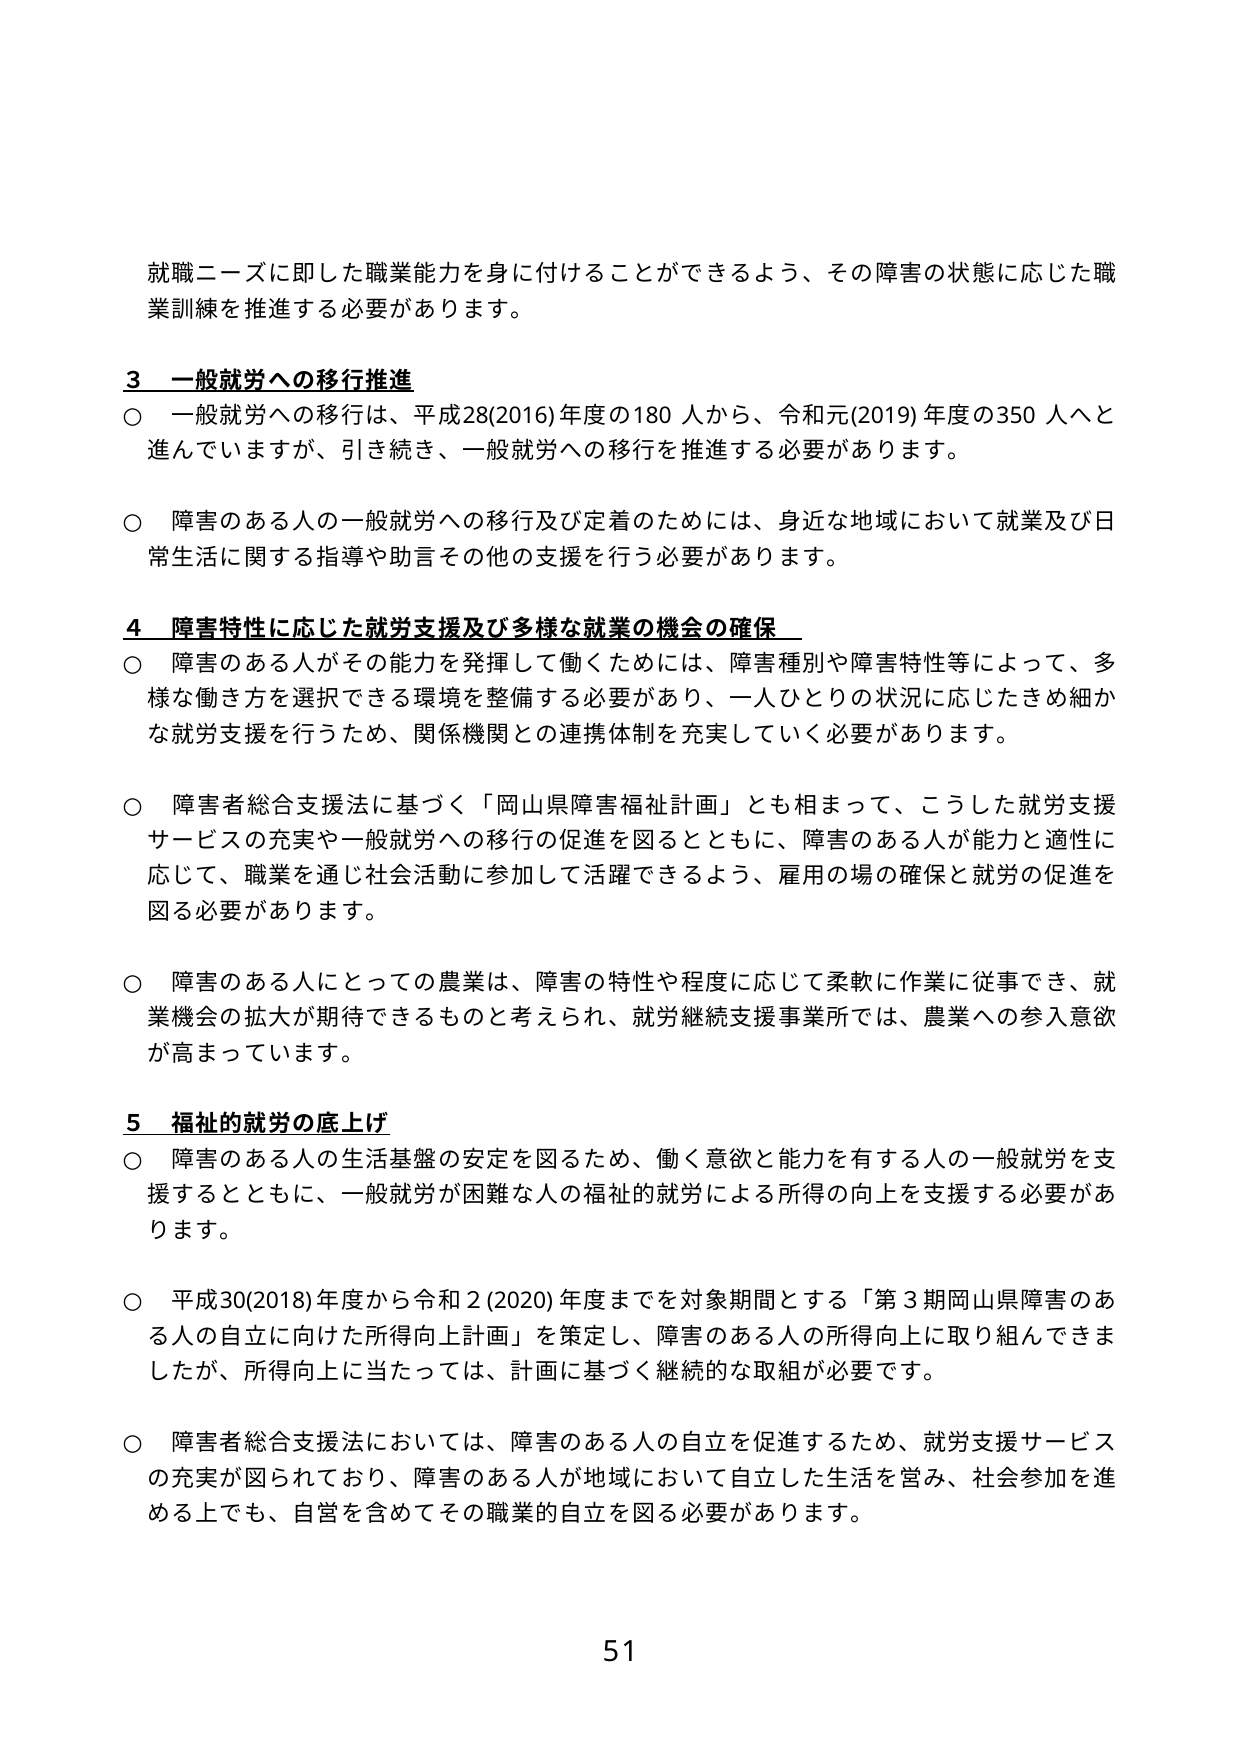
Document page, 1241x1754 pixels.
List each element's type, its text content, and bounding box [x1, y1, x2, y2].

text ○ 障害のある人がその能力を発揮して働くためには、障害種別や障害特性等によって、多様な働き方を選択できる環境を整備する必要があり、一人ひとりの状況に応じたきめ細かな就労支援を行うため、関係機関との連携体制を充実していく必要があります。 [122, 644, 1118, 750]
text ５ 福祉的就労の底上げ [122, 1104, 1118, 1139]
text ○ 障害のある人にとっての農業は、障害の特性や程度に応じて柔軟に作業に従事でき、就業機会の拡大が期待できるものと考えられ、就労継続支援事業所では、農業への参入意欲が高まっています。 [122, 962, 1118, 1069]
text ○ 一般就労への移行は、平成28(2016)年度の180人から、令和元(2019)年度の350人へと進んでいますが、引き続き、一般就労への移行を推進する必要があります。 [122, 396, 1118, 467]
text ○ 障害のある人の生活基盤の安定を図るため、働く意欲と能力を有する人の一般就労を支援するとともに、一般就労が困難な人の福祉的就労による所得の向上を支援する必要があります。 [122, 1139, 1118, 1246]
text ４ 障害特性に応じた就労支援及び多様な就業の機会の確保 [122, 608, 1118, 644]
text ３ 一般就労への移行推進 [122, 360, 1118, 396]
text ○ 障害のある人の一般就労への移行及び定着のためには、身近な地域において就業及び日常生活に関する指導や助言その他の支援を行う必要があります。 [122, 502, 1118, 573]
text ○ 障害者総合支援法に基づく「岡山県障害福祉計画」とも相まって、こうした就労支援サービスの充実や一般就労への移行の促進を図るとともに、障害のある人が能力と適性に応じて、職業を通じ社会活動に参加して活躍できるよう、雇用の場の確保と就労の促進を図る必要があります。 [122, 785, 1118, 927]
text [122, 254, 1118, 325]
text ○ 平成30(2018)年度から令和２(2020)年度までを対象期間とする「第３期岡山県障害のある人の自立に向けた所得向上計画」を策定し、障害のある人の所得向上に取り組んできましたが、所得向上に当たっては、計画に基づく継続的な取組が必要です。 [122, 1281, 1118, 1387]
text ○ 障害者総合支援法においては、障害のある人の自立を促進するため、就労支援サービスの充実が図られており、障害のある人が地域において自立した生活を営み、社会参加を進める上でも、自営を含めてその職業的自立を図る必要があります。 [122, 1423, 1118, 1529]
